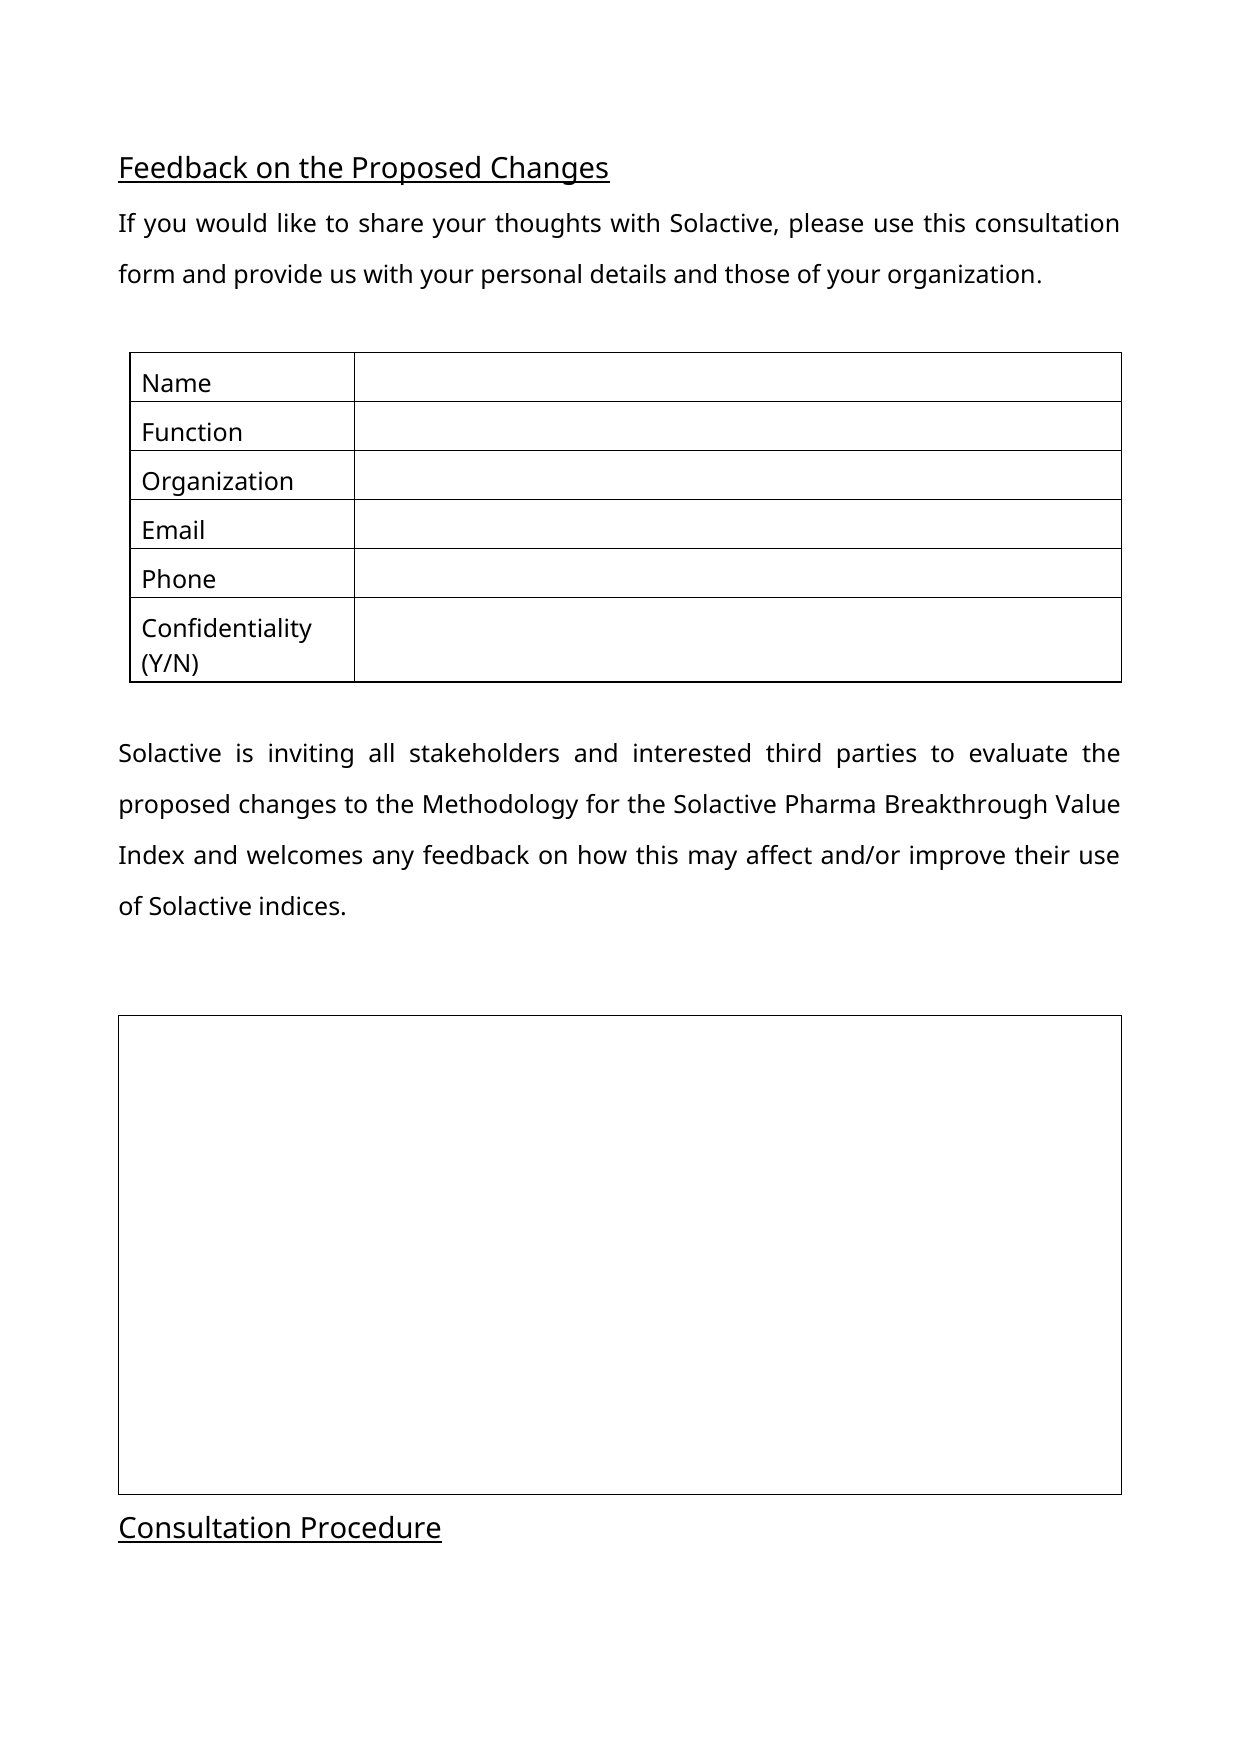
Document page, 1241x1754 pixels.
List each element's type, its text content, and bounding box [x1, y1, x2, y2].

table_cell [355, 598, 1121, 681]
table_cell [355, 451, 1121, 499]
table_cell [355, 549, 1121, 597]
table_cell Phone [131, 549, 354, 597]
table_cell [355, 500, 1121, 548]
table_header Name [131, 353, 354, 401]
table_header [119, 1016, 1121, 1494]
text Solactive is inviting all stakeholders and interested third parties to evaluate the proposed changes to the Methodology for the Solactive Pharma Breakthrough Value Index and welcomes any feedback on how this may affect and/or improve their use of Solactive indices. [118, 735, 1122, 922]
table_cell [355, 402, 1121, 450]
text Feedback on the Proposed Changes [118, 148, 1122, 187]
table_cell Email [131, 500, 354, 548]
text If you would like to share your thoughts with Solactive, please use this consultation form and provide us with your personal details and those of your organization. [118, 206, 1122, 291]
text Consultation Procedure [118, 1508, 1122, 1547]
table_cell Confidentiality (Y/N) [131, 598, 354, 681]
table_cell Organization [131, 451, 354, 499]
table_header [355, 353, 1121, 401]
table_cell Function [131, 402, 354, 450]
